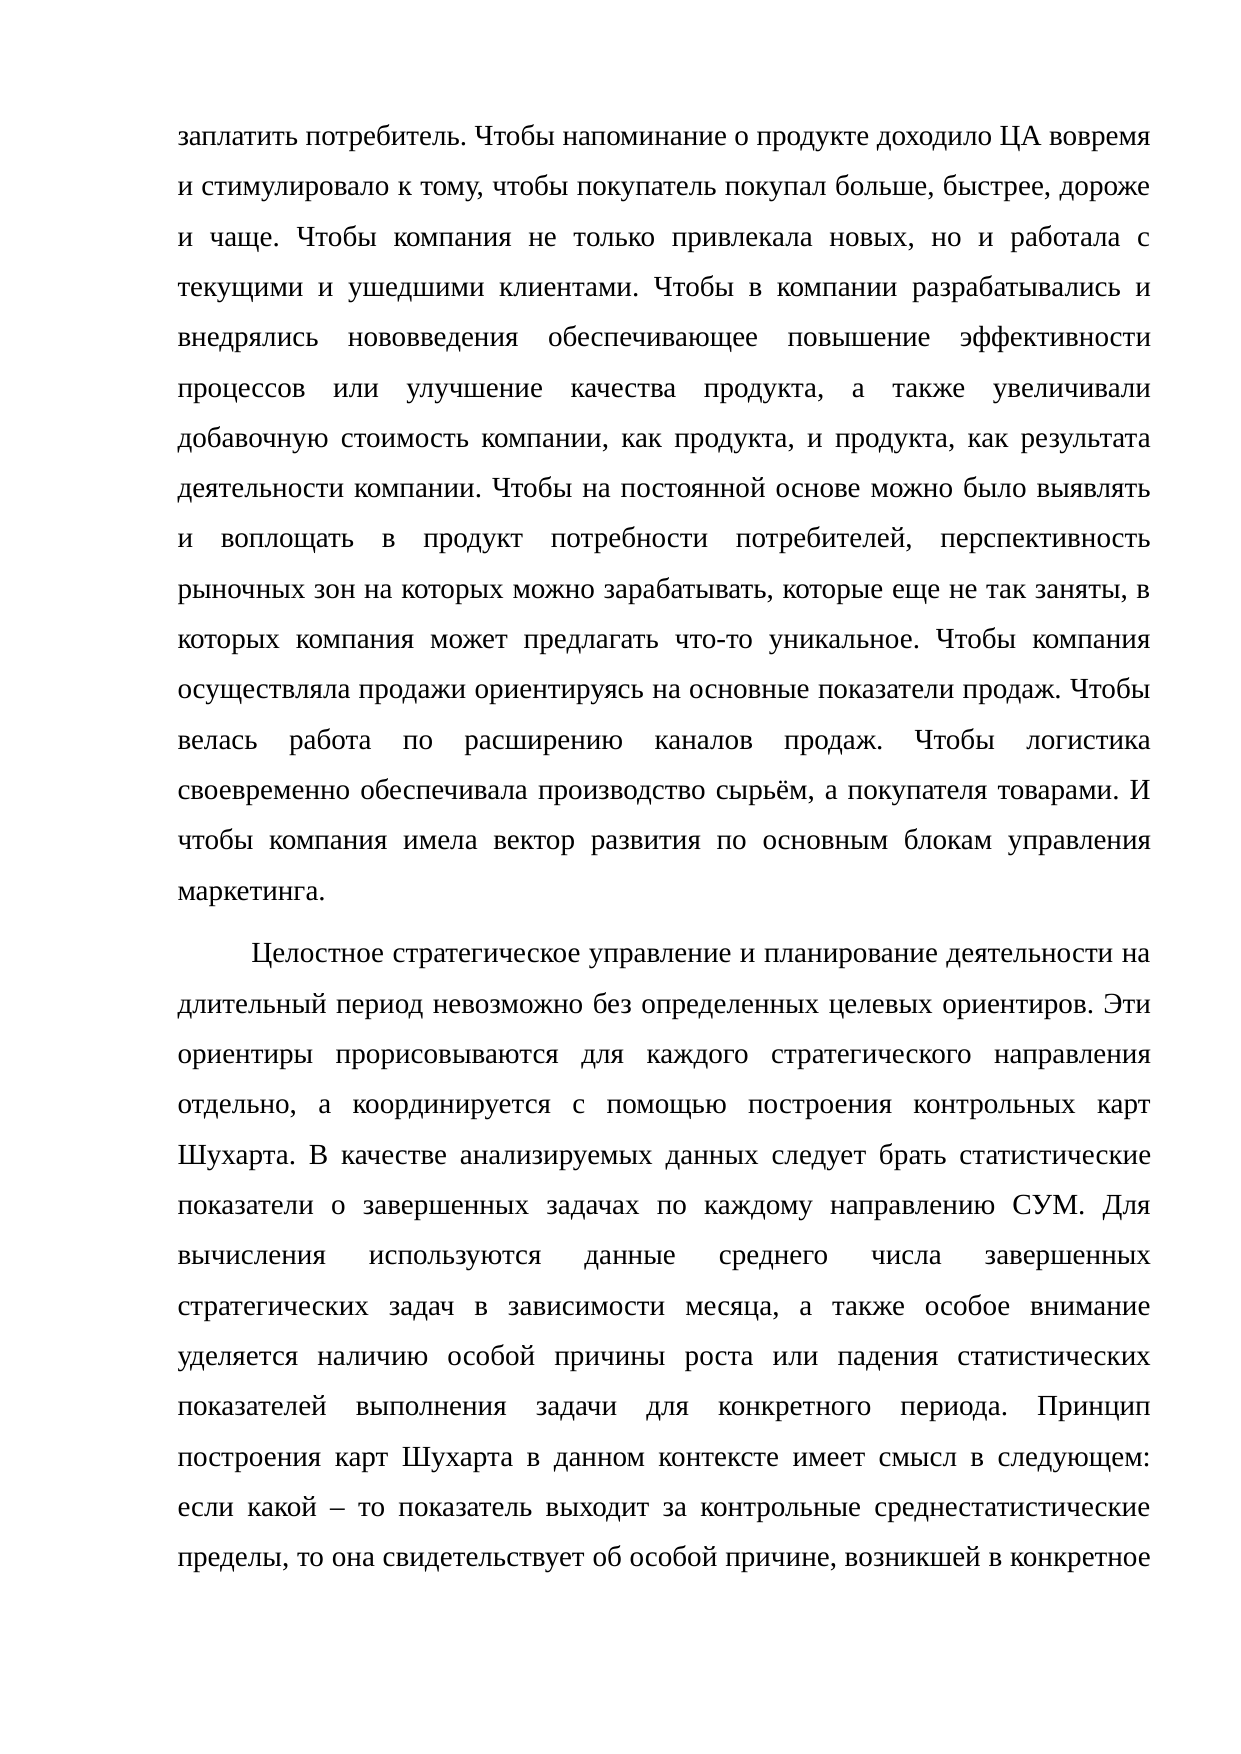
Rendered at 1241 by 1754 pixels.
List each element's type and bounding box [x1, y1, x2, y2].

text [177, 118, 1152, 906]
text [177, 936, 1152, 1573]
